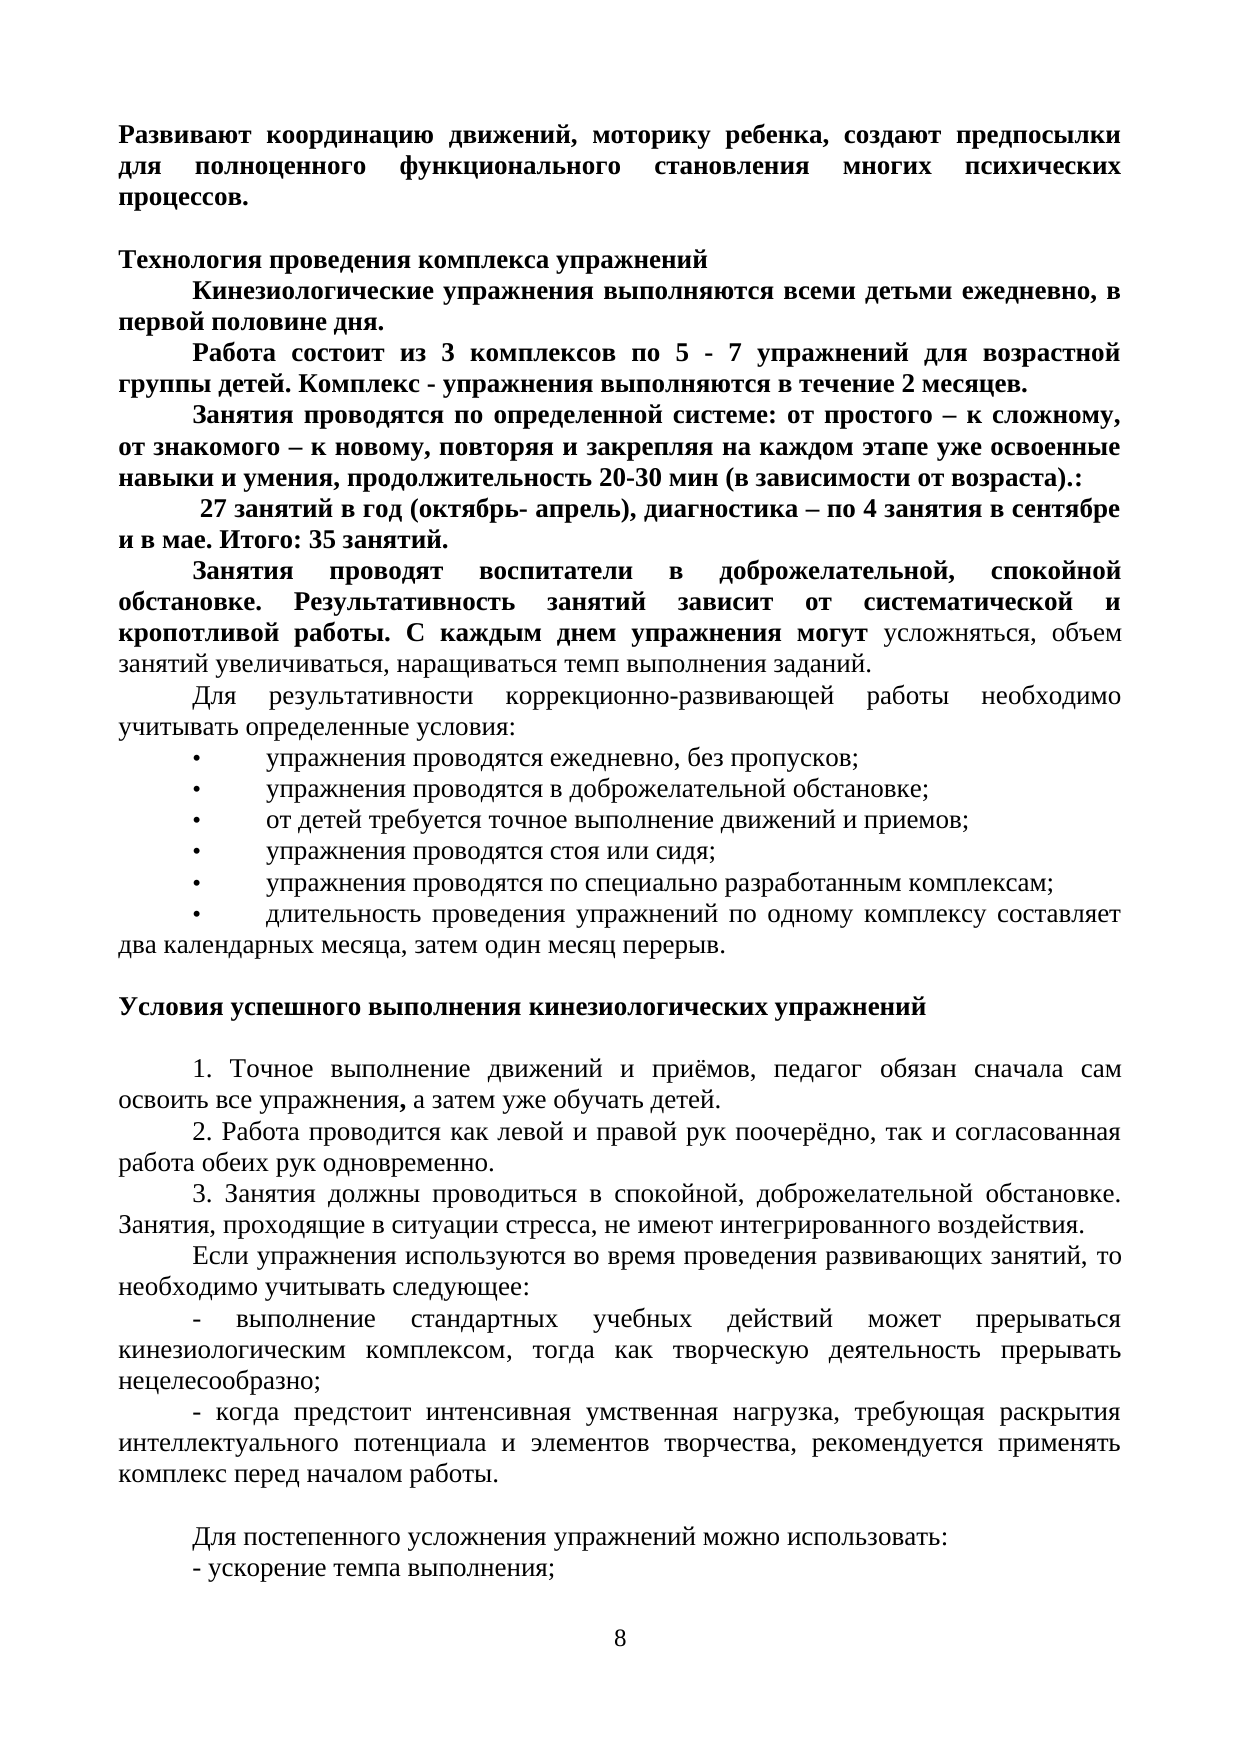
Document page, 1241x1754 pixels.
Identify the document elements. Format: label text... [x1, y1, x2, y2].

list упражнения проводятся ежедневно, без пропусков; [118, 741, 1122, 772]
text 2. Работа проводится как левой и правой рук поочерёдно, так и согласованная работа обеих рук одновременно. [118, 1115, 1122, 1177]
text Кинезиологические упражнения выполняются всеми детьми ежедневно, в первой половине дня. [118, 274, 1122, 336]
text Для постепенного усложнения упражнений можно использовать: [118, 1520, 1122, 1551]
text - ускорение темпа выполнения; [118, 1551, 1122, 1582]
text 1. Точное выполнение движений и приёмов, педагог обязан сначала сам освоить все упражнения, а затем уже обучать детей. [118, 1052, 1122, 1115]
subtitle Условия успешного выполнения кинезиологических упражнений [118, 990, 1122, 1021]
text - когда предстоит интенсивная умственная нагрузка, требующая раскрытия интеллектуального потенциала и элементов творчества, рекомендуется применять комплекс перед началом работы. [118, 1395, 1122, 1488]
subtitle Технология проведения комплекса упражнений [118, 243, 1122, 274]
text - выполнение стандартных учебных действий может прерываться кинезиологическим комплексом, тогда как творческую деятельность прерывать нецелесообразно; [118, 1302, 1122, 1395]
list от детей требуется точное выполнение движений и приемов; [118, 803, 1122, 834]
list длительность проведения упражнений по одному комплексу составляет два календарных месяца, затем один месяц перерыв. [118, 897, 1122, 959]
text 3. Занятия должны проводиться в спокойной, доброжелательной обстановке. Занятия, проходящие в ситуации стресса, не имеют интегрированного воздействия. [118, 1177, 1122, 1239]
text Работа состоит из 3 комплексов по 5 - 7 упражнений для возрастной группы детей. Комплекс - упражнения выполняются в течение 2 месяцев. [118, 336, 1122, 398]
text 27 занятий в год (октябрь- апрель), диагностика – по 4 занятия в сентябре и в мае. Итого: 35 занятий. [118, 492, 1122, 554]
text Если упражнения используются во время проведения развивающих занятий, то необходимо учитывать следующее: [118, 1239, 1122, 1302]
text Занятия проводят воспитатели в доброжелательной, спокойной обстановке. Результативность занятий зависит от систематической и кропотливой работы. С каждым днем упражнения могут усложняться, объем занятий увеличиваться, наращиваться темп выполнения заданий. [118, 554, 1122, 679]
text Занятия проводятся по определенной системе: от простого – к сложному, от знакомого – к новому, повторяя и закрепляя на каждом этапе уже освоенные навыки и умения, продолжительность 20-30 мин (в зависимости от возраста).: [118, 398, 1122, 492]
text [118, 118, 1122, 212]
list упражнения проводятся в доброжелательной обстановке; [118, 772, 1122, 803]
text Для результативности коррекционно-развивающей работы необходимо учитывать определенные условия: [118, 679, 1122, 741]
list упражнения проводятся стоя или сидя; [118, 834, 1122, 866]
list упражнения проводятся по специально разработанным комплексам; [118, 866, 1122, 897]
